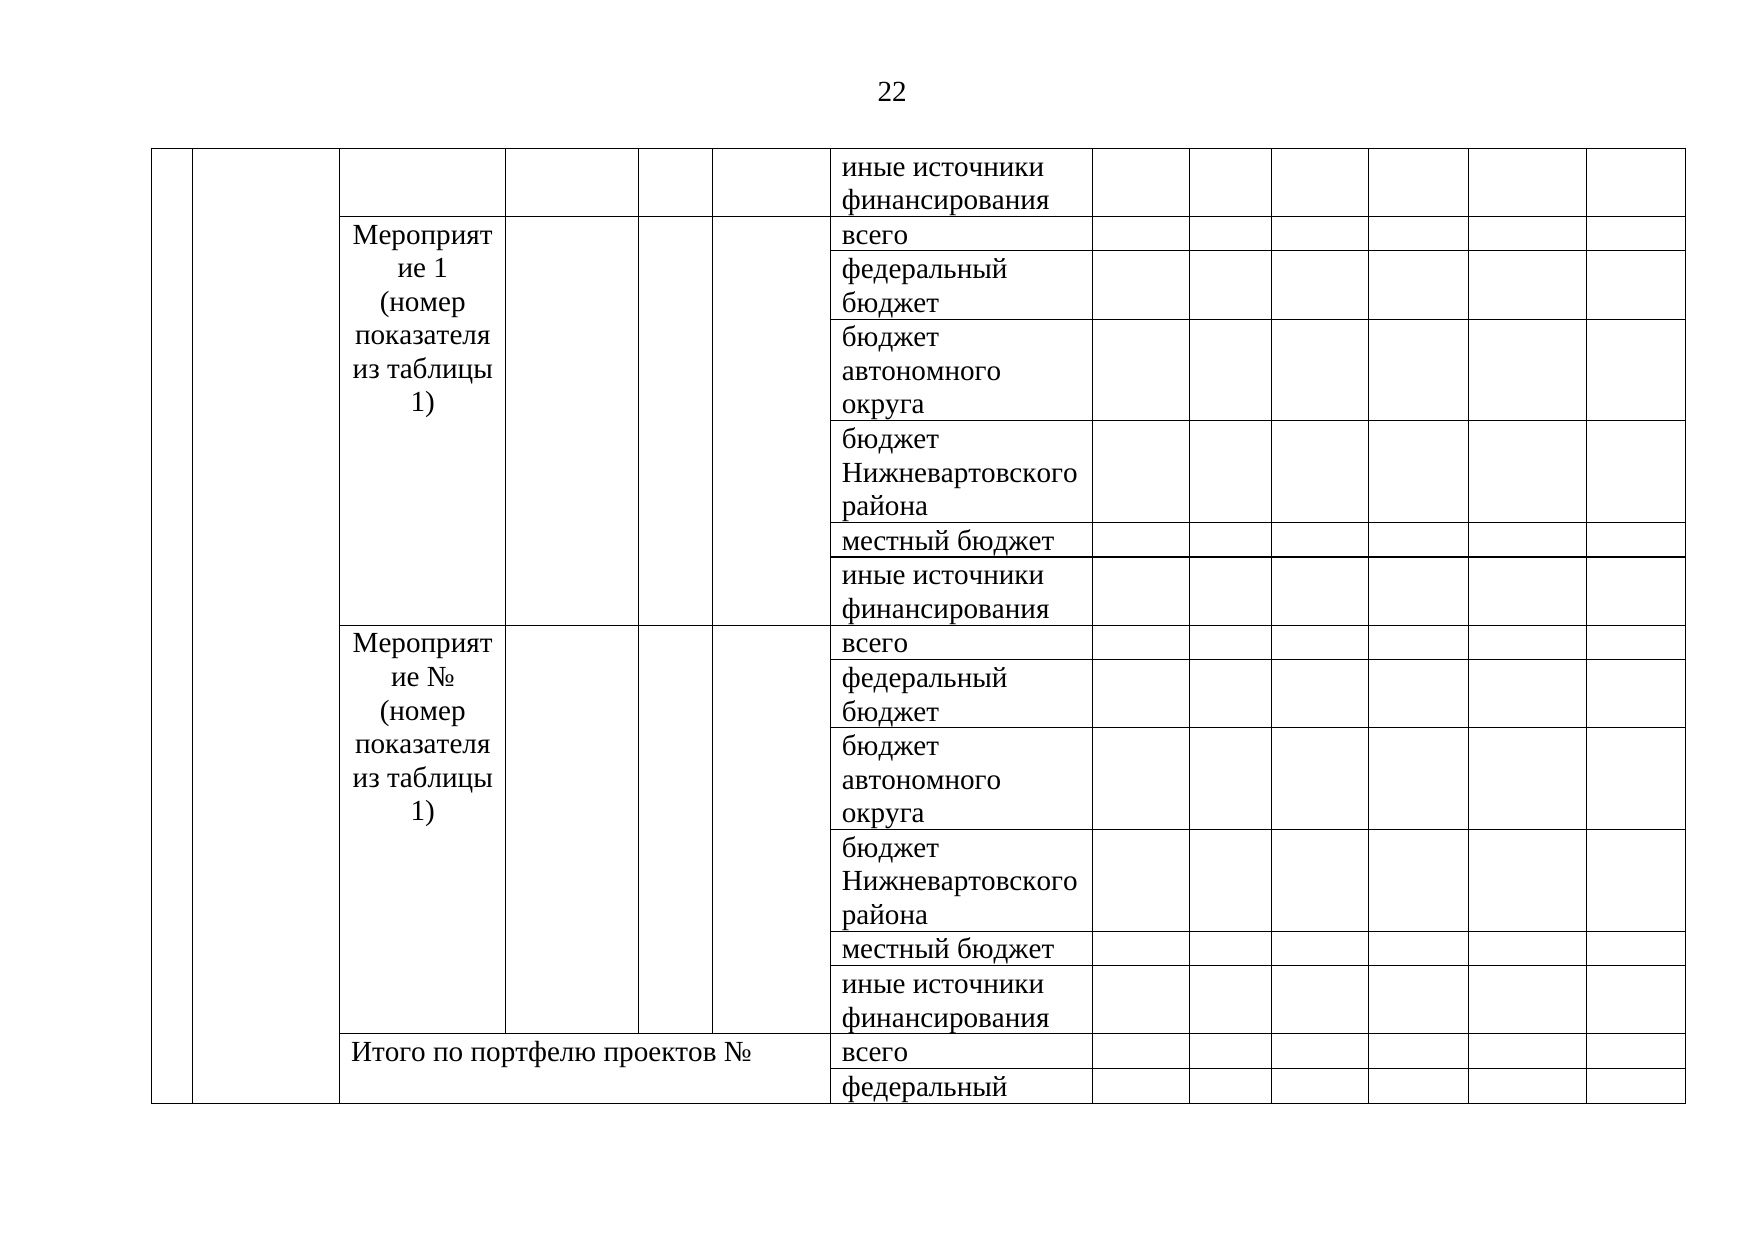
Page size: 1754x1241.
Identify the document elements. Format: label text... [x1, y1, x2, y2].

table_cell [1587, 320, 1685, 420]
table_cell [1272, 932, 1368, 965]
table_cell [1469, 523, 1586, 556]
table_cell иные источники финансирования [831, 149, 1092, 216]
table_cell [1587, 149, 1685, 216]
table_cell [1369, 1034, 1468, 1068]
table_cell [1093, 830, 1189, 931]
table_cell [1469, 558, 1586, 624]
table_cell [1190, 966, 1271, 1033]
table_cell иные источники финансирования [831, 558, 1092, 624]
table_cell [1093, 626, 1189, 659]
table_cell [1369, 558, 1468, 624]
table_cell [1093, 421, 1189, 522]
table_cell [1587, 558, 1685, 624]
table_cell бюджет Нижневартовского района [831, 830, 1092, 931]
table_cell [1369, 251, 1468, 318]
table_cell [1093, 217, 1189, 250]
table_cell [1469, 1034, 1586, 1068]
table_cell федеральный бюджет [831, 251, 1092, 318]
table_cell Мероприятие 1 (номер показателя из таблицы 1) [340, 217, 505, 624]
table_cell [1190, 1069, 1271, 1102]
table_cell [1587, 728, 1685, 829]
table_cell [1093, 660, 1189, 727]
table_cell [1093, 523, 1189, 556]
table_cell [1272, 421, 1368, 522]
table_cell бюджет автономного округа [831, 320, 1092, 420]
table_cell [1272, 523, 1368, 556]
table_cell [1093, 320, 1189, 420]
table_cell [713, 217, 830, 624]
table_cell [1093, 251, 1189, 318]
table_cell [1369, 966, 1468, 1033]
table_cell всего [831, 1034, 1092, 1068]
table_cell [1190, 523, 1271, 556]
table_cell всего [831, 626, 1092, 659]
table_cell [1587, 251, 1685, 318]
table_cell [1272, 320, 1368, 420]
table_cell [1469, 660, 1586, 727]
table_cell [1093, 149, 1189, 216]
table_cell [1587, 660, 1685, 727]
table_cell [1190, 421, 1271, 522]
table_cell [1469, 728, 1586, 829]
table_cell [1369, 830, 1468, 931]
table_cell [1469, 149, 1586, 216]
table_cell [1190, 728, 1271, 829]
table_cell [1272, 1069, 1368, 1102]
table_cell [1272, 149, 1368, 216]
table_cell [1190, 660, 1271, 727]
table_cell [1093, 966, 1189, 1033]
table_cell [1469, 830, 1586, 931]
table_cell [639, 626, 712, 1033]
table_cell [1272, 1034, 1368, 1068]
table_cell [506, 626, 638, 1033]
table_cell всего [831, 217, 1092, 250]
table_cell [1369, 1069, 1468, 1102]
table_cell [1369, 660, 1468, 727]
table_cell [1369, 320, 1468, 420]
table_cell [1587, 932, 1685, 965]
table_cell [1587, 1034, 1685, 1068]
table_cell [1369, 149, 1468, 216]
table_cell [1369, 421, 1468, 522]
table_cell [1587, 523, 1685, 556]
table_cell [1469, 251, 1586, 318]
table_cell [1469, 1069, 1586, 1102]
table_cell [1190, 830, 1271, 931]
table_cell [1587, 1069, 1685, 1102]
table_cell [1093, 932, 1189, 965]
table_cell [1093, 1069, 1189, 1102]
table_cell [1587, 217, 1685, 250]
table_cell [1190, 251, 1271, 318]
table_cell [713, 626, 830, 1033]
table_cell [1469, 626, 1586, 659]
table_cell [1272, 728, 1368, 829]
table_cell [1587, 966, 1685, 1033]
table_cell [1469, 217, 1586, 250]
table_cell иные источники финансирования [831, 966, 1092, 1033]
table_cell местный бюджет [831, 523, 1092, 556]
table_cell [1190, 558, 1271, 624]
table_cell [1272, 558, 1368, 624]
table_cell бюджет Нижневартовского района [831, 421, 1092, 522]
table_cell [1272, 626, 1368, 659]
table_cell [506, 217, 638, 624]
table_cell [1093, 728, 1189, 829]
table_cell бюджет автономного округа [831, 728, 1092, 829]
table_cell [1587, 626, 1685, 659]
table_cell [1369, 728, 1468, 829]
table_cell Мероприятие № (номер показателя из таблицы 1) [340, 626, 505, 1033]
table_cell [1369, 523, 1468, 556]
table_cell [1093, 558, 1189, 624]
table_cell [1272, 660, 1368, 727]
table_cell [1469, 421, 1586, 522]
table_cell Итого по портфелю проектов № [340, 1034, 830, 1102]
table_cell [1272, 830, 1368, 931]
table_cell [1190, 626, 1271, 659]
table_cell [1093, 1034, 1189, 1068]
table_cell [1369, 626, 1468, 659]
table_cell [1369, 217, 1468, 250]
table_cell [1272, 251, 1368, 318]
table_cell [1272, 966, 1368, 1033]
table_cell [1190, 320, 1271, 420]
table_cell федеральный бюджет [831, 660, 1092, 727]
table_cell [1469, 966, 1586, 1033]
table_cell [1587, 421, 1685, 522]
table_cell [1272, 217, 1368, 250]
table_cell федеральный бюджет [831, 1069, 1092, 1102]
table_cell [1190, 217, 1271, 250]
table_cell местный бюджет [831, 932, 1092, 965]
table_cell [1587, 830, 1685, 931]
table_cell [1469, 320, 1586, 420]
table_cell [639, 217, 712, 624]
table_cell [1190, 149, 1271, 216]
table_cell [1469, 932, 1586, 965]
table_cell [1369, 932, 1468, 965]
table_cell [1190, 932, 1271, 965]
table_cell [1190, 1034, 1271, 1068]
